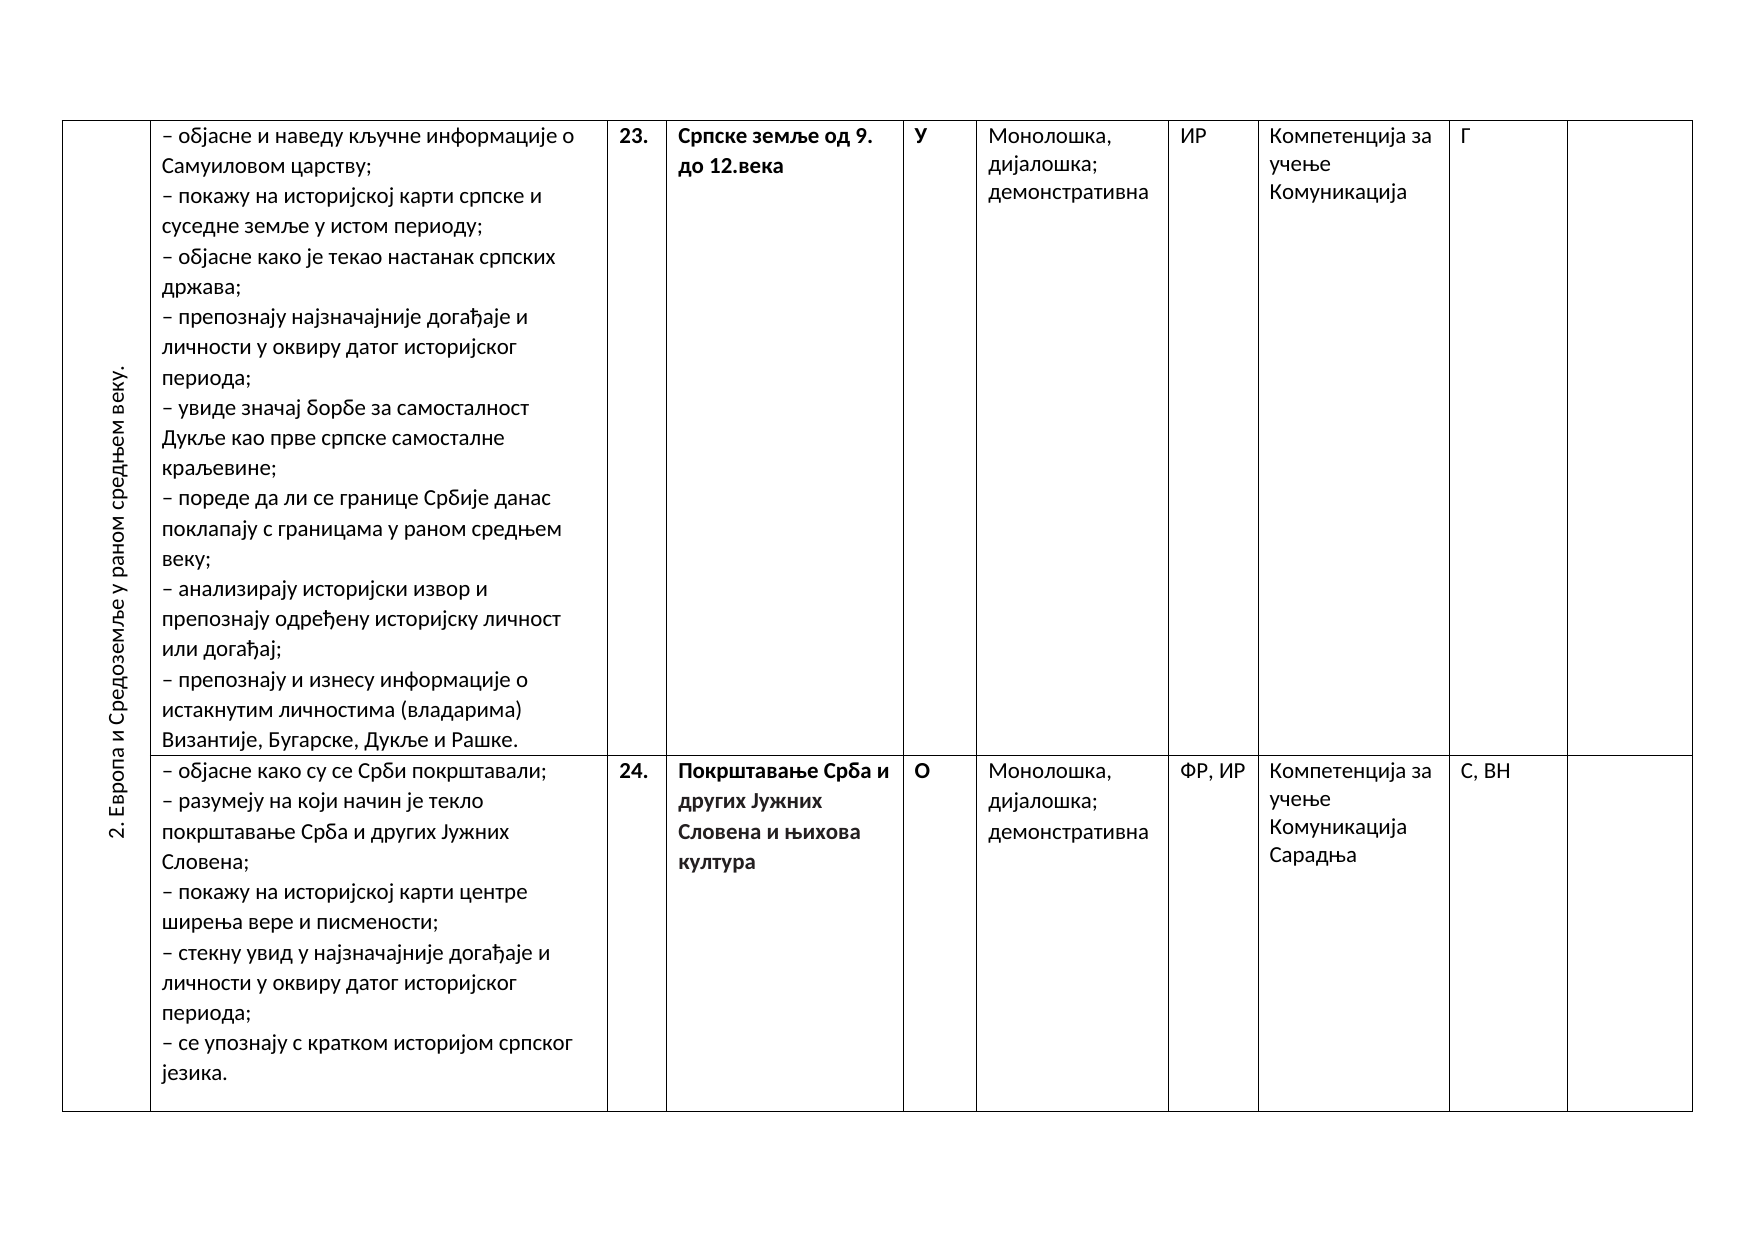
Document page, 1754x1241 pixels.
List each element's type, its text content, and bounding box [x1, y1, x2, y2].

table_cell Српске земље од 9. до 12.века [667, 121, 903, 755]
table_cell Монолошка, дијалошка; демонстративна [977, 756, 1168, 1111]
table_cell О [904, 756, 976, 1111]
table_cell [63, 121, 150, 1111]
table_cell – објасне како су се Срби покрштавали; – разумеју на који начин је текло покрштавање Срба и других Јужних Словена; – покажу на историјској карти центре ширења вере и писмености; – стекну увид у најзначајније догађаје и личности у оквиру датог историјског периода; – се упознају с кратком историјом српског језика. [151, 756, 607, 1111]
table_cell С, ВН [1450, 756, 1567, 1111]
table_cell ФР, ИР [1169, 756, 1258, 1111]
table_cell [1568, 756, 1692, 1111]
table_cell Г [1450, 121, 1567, 755]
table_cell ИР [1169, 121, 1258, 755]
table_cell Монолошка, дијалошка; демонстративна [977, 121, 1168, 755]
table_cell 24. [608, 756, 666, 1111]
table_cell 23. [608, 121, 666, 755]
table_cell У [904, 121, 976, 755]
table_cell Компетенција за учење Комуникација [1259, 121, 1449, 755]
table_cell Покрштавање Срба и других Јужних Словена и њихова култура [667, 756, 903, 1111]
table_cell Компетенција за учење Комуникација Сарадња [1259, 756, 1449, 1111]
table_cell [1568, 121, 1692, 755]
table_cell – објасне и наведу кључне информације о Самуиловом царству; – покажу на историјској карти српске и суседне земље у истом периоду; – објасне како је текао настанак српских држава; – препознају најзначајније догађаје и личности у оквиру датог историјског периода; – увиде значај борбе за самосталност Дукље као прве српске самосталне краљевине; – пореде да ли се границе Србије данас поклапају с границама у раном средњем веку; – анализирају историјски извор и препознају одређену историјску личност или догађај; – препознају и изнесу информације о истакнутим личностима (владарима) Византије, Бугарске, Дукље и Рашке. [151, 121, 607, 755]
